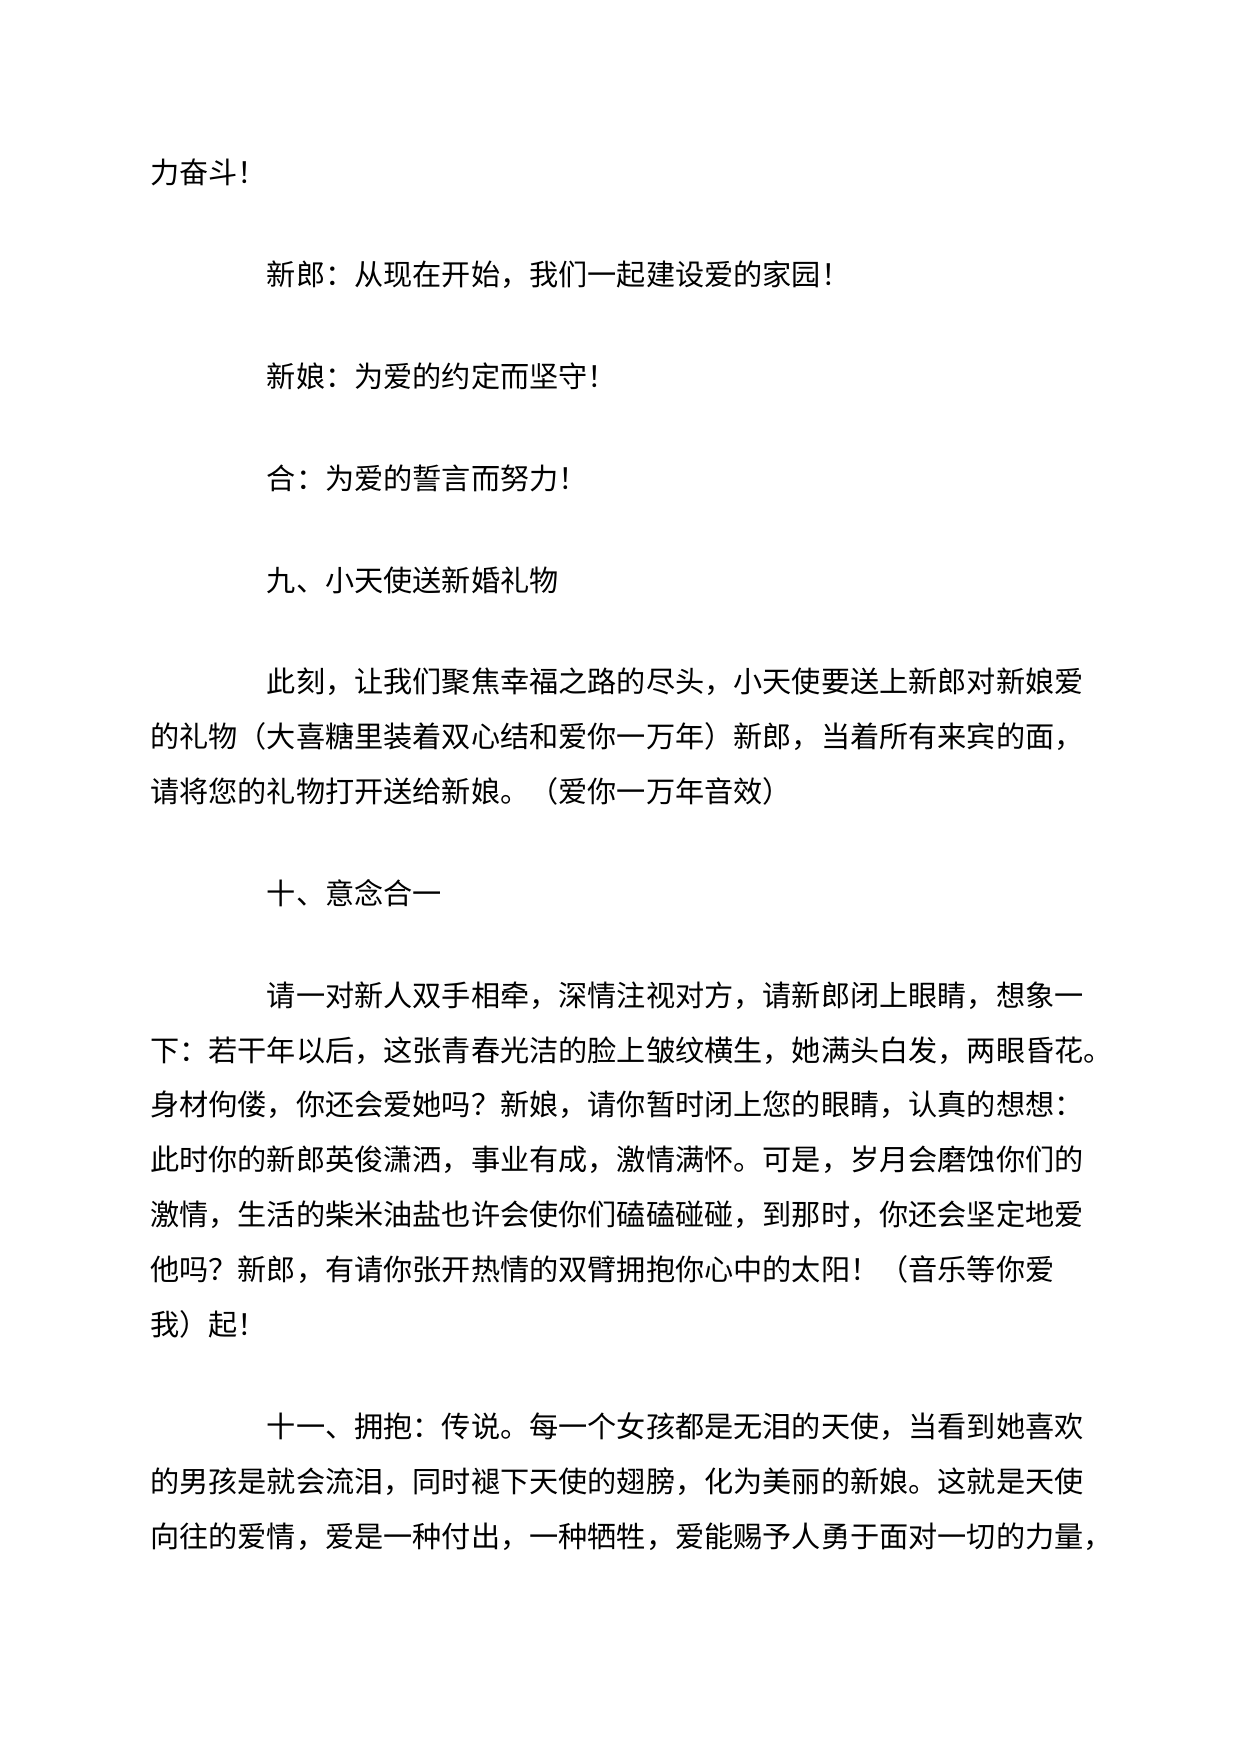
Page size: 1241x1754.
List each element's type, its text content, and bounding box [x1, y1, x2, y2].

text 合：为爱的誓言而努力！ [150, 455, 1090, 498]
text 十、意念合一 [150, 870, 1090, 913]
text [150, 150, 1090, 192]
text 新郎：从现在开始，我们一起建设爱的家园！ [150, 252, 1090, 294]
text 请一对新人双手相牵，深情注视对方，请新郎闭上眼睛，想象一下：若干年以后，这张青春光洁的脸上皱纹横生，她满头白发，两眼昏花。身材佝偻，你还会爱她吗？新娘，请你暂时闭上您的眼睛，认真的想想：此时你的新郎英俊潇洒，事业有成，激情满怀。可是，岁月会磨蚀你们的激情，生活的柴米油盐也许会使你们磕磕碰碰，到那时，你还会坚定地爱他吗？新郎，有请你张开热情的双臂拥抱你心中的太阳！（音乐等你爱我）起！ [150, 972, 1090, 1344]
text 新娘：为爱的约定而坚守！ [150, 353, 1090, 396]
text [150, 1403, 1090, 1555]
text 此刻，让我们聚焦幸福之路的尽头，小天使要送上新郎对新娘爱的礼物（大喜糖里装着双心结和爱你一万年）新郎，当着所有来宾的面，请将您的礼物打开送给新娘。（爱你一万年音效） [150, 659, 1090, 811]
text 九、小天使送新婚礼物 [150, 557, 1090, 599]
